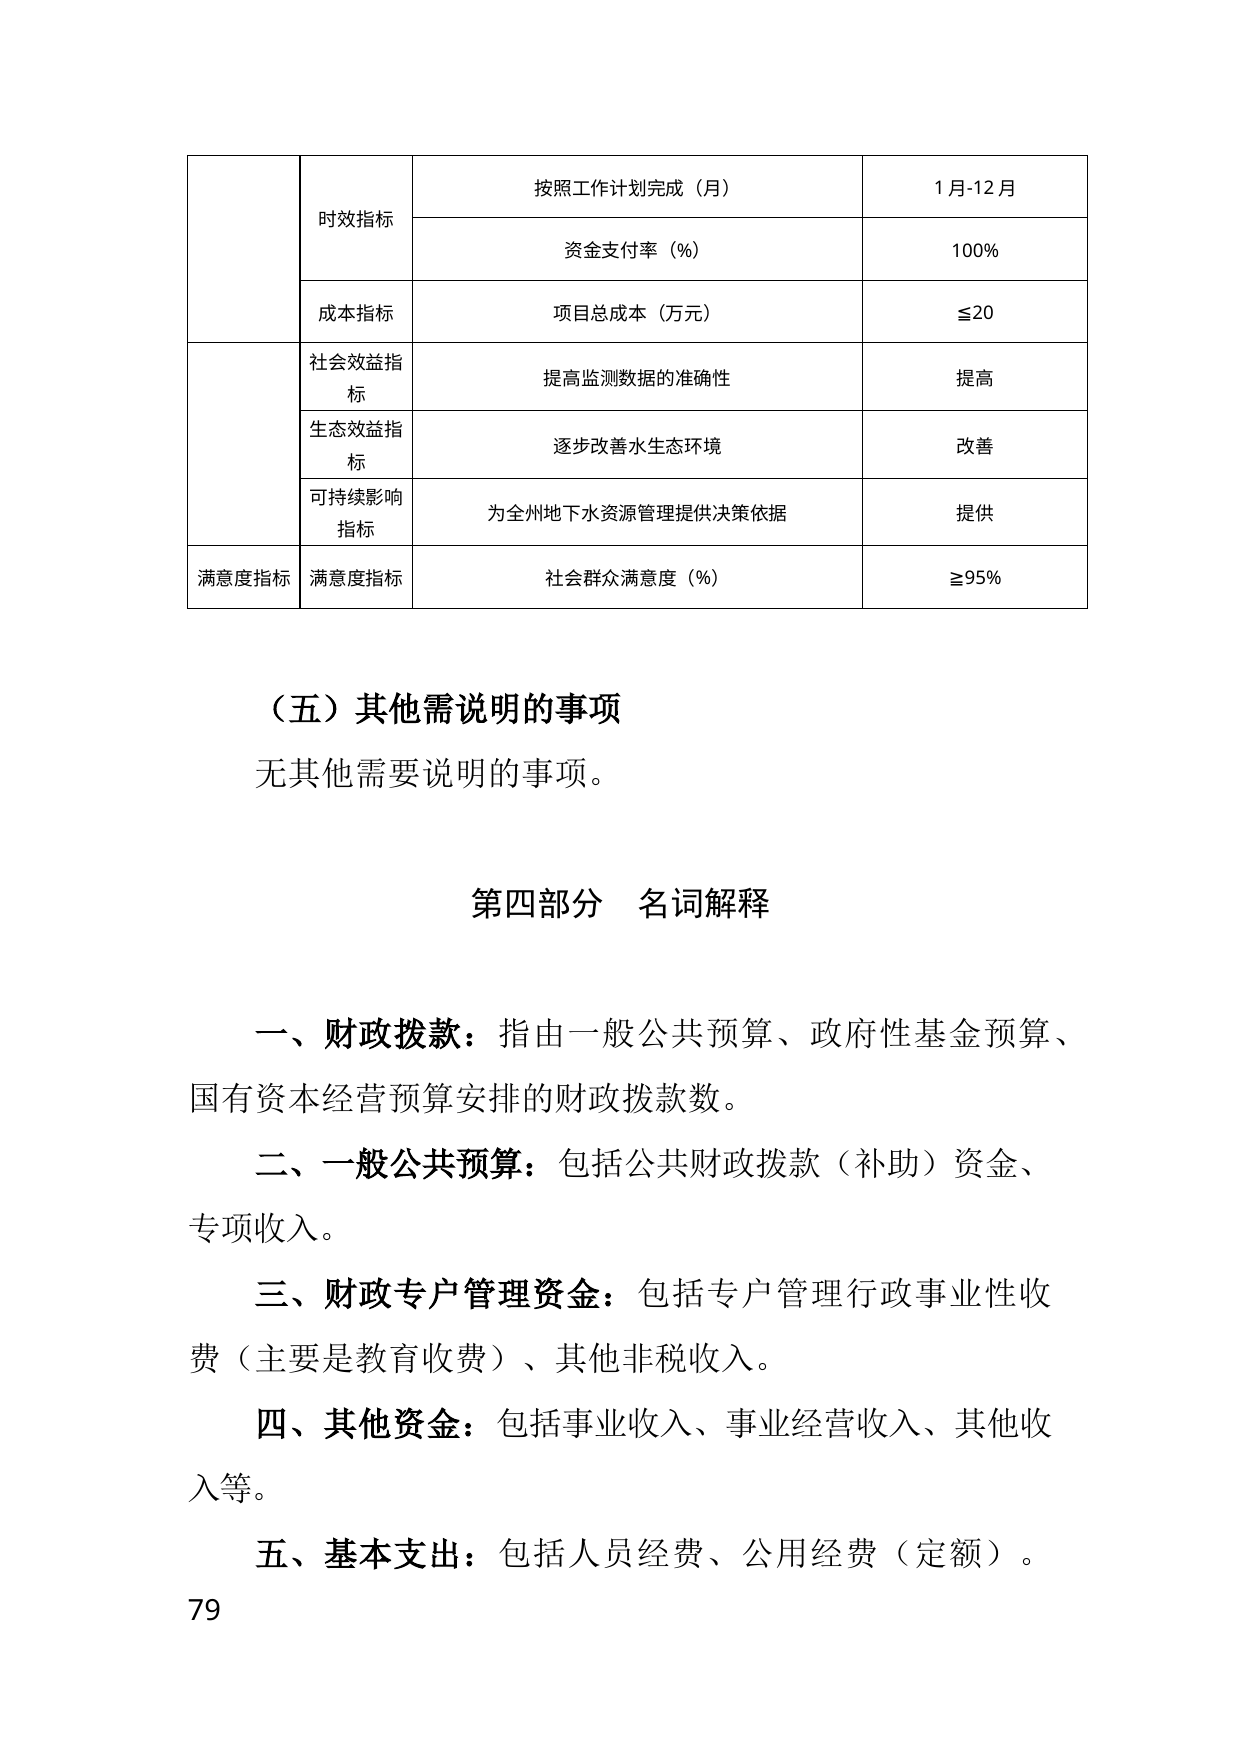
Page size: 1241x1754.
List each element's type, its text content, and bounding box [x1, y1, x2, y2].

table_cell 成本指标 [301, 281, 412, 342]
table_cell ≧95% [863, 546, 1087, 607]
table_cell 改善 [863, 411, 1087, 477]
table_cell 可持续影响指标 [301, 479, 412, 545]
table_cell 项目总成本（万元） [413, 281, 862, 342]
text 三、财政专户管理资金：包括专户管理行政事业性收费（主要是教育收费）、其他非税收入。 [187, 1258, 1053, 1388]
table_cell 100% [863, 218, 1087, 280]
table_cell 时效指标 [301, 156, 412, 280]
table_cell 逐步改善水生态环境 [413, 411, 862, 477]
text 二、一般公共预算：包括公共财政拨款（补助）资金、专项收入。 [187, 1128, 1053, 1258]
table_cell 社会群众满意度（%） [413, 546, 862, 607]
table_cell 1月-12月 [863, 156, 1087, 217]
table_cell 生态效益指标 [301, 411, 412, 477]
table_cell [188, 343, 299, 545]
table_cell 为全州地下水资源管理提供决策依据 [413, 479, 862, 545]
text 无其他需要说明的事项。 [187, 738, 1053, 803]
text 一、财政拨款：指由一般公共预算、政府性基金预算、国有资本经营预算安排的财政拨款数。 [187, 998, 1053, 1128]
text （五）其他需说明的事项 [187, 673, 1053, 738]
table_cell 按照工作计划完成（月） [413, 156, 862, 217]
table_cell 提高 [863, 343, 1087, 410]
text 第四部分 名词解释 [187, 868, 1053, 933]
table_cell 满意度指标 [188, 546, 299, 607]
table_cell 满意度指标 [301, 546, 412, 607]
table_cell 提供 [863, 479, 1087, 545]
table_cell 社会效益指标 [301, 343, 412, 410]
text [187, 1518, 1053, 1583]
table_cell ≦20 [863, 281, 1087, 342]
text 四、其他资金：包括事业收入、事业经营收入、其他收入等。 [187, 1388, 1053, 1518]
table_cell 资金支付率（%） [413, 218, 862, 280]
table_cell 提高监测数据的准确性 [413, 343, 862, 410]
